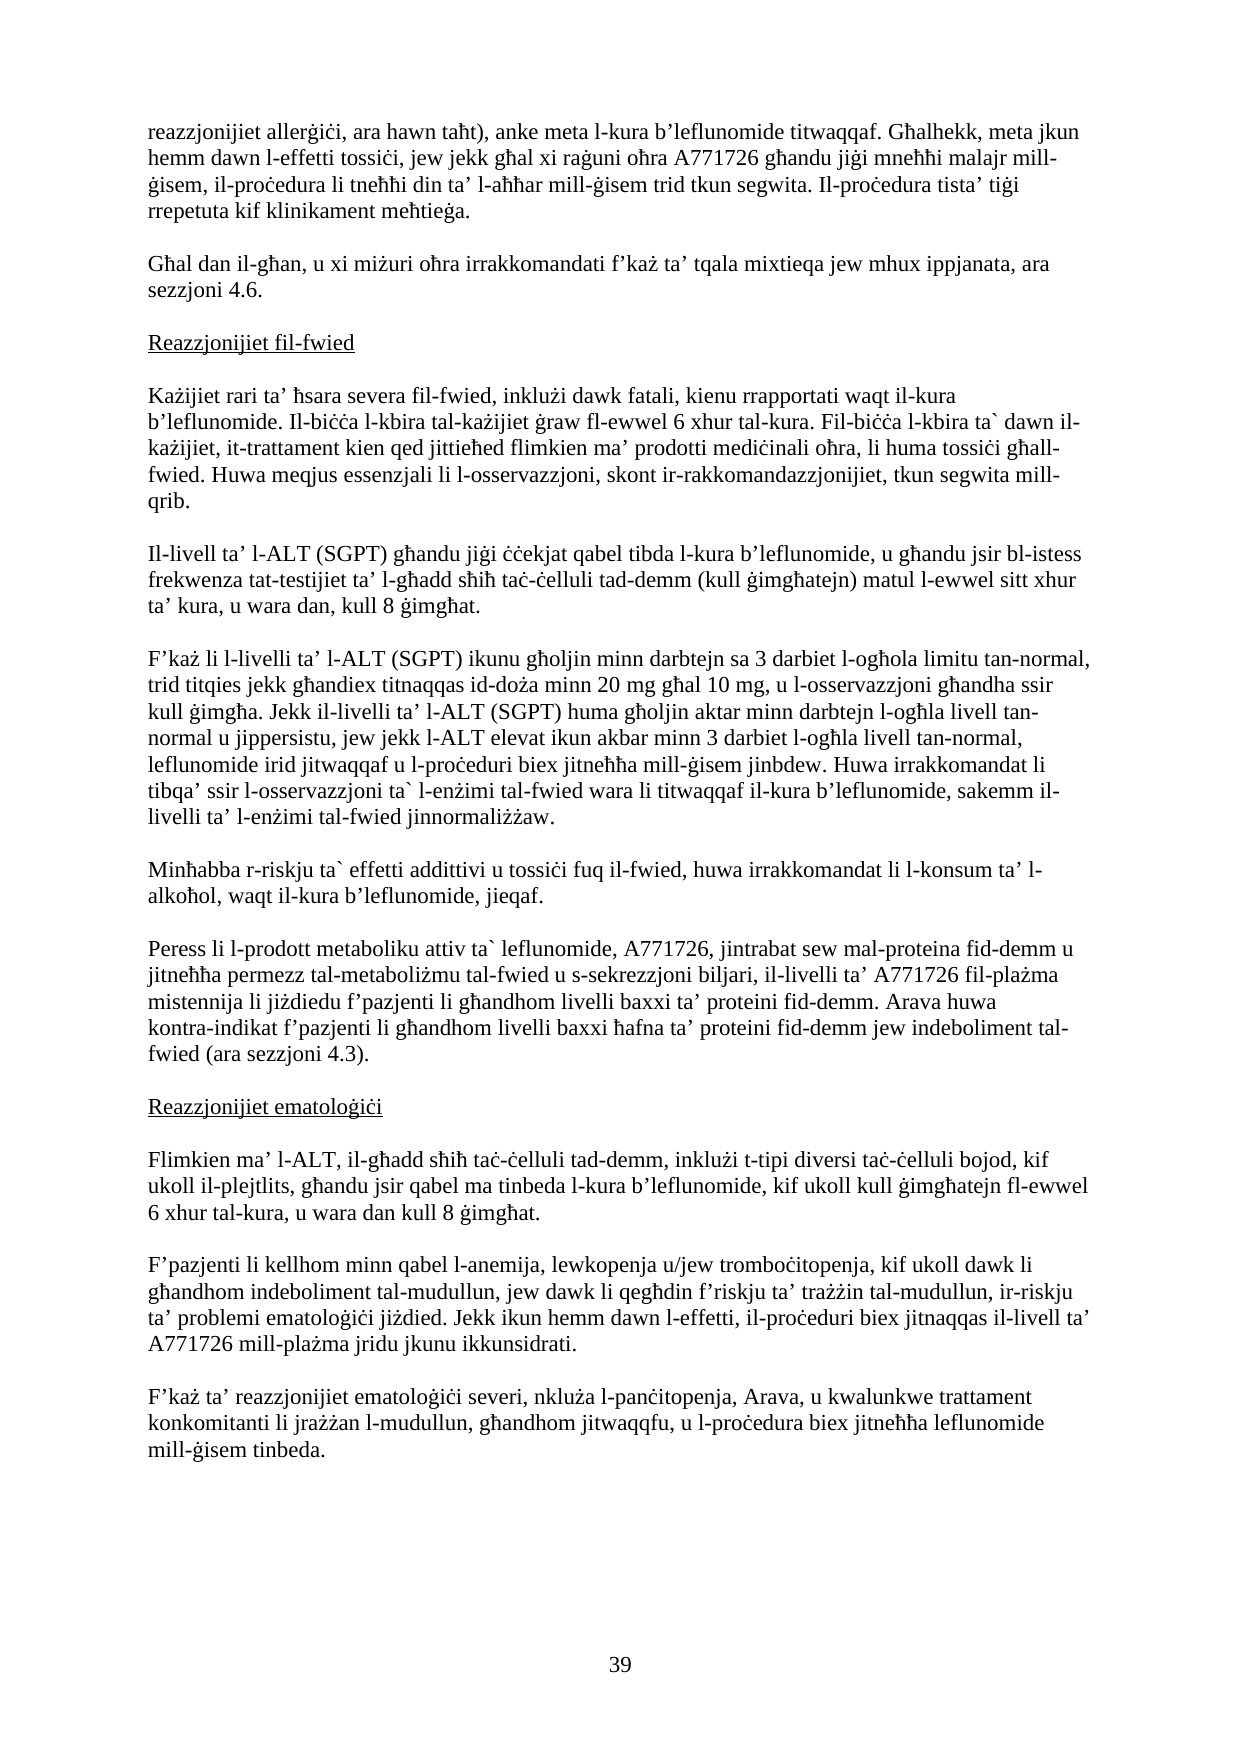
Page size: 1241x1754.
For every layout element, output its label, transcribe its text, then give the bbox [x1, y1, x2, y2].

text Reazzjonijiet ematoloġiċi [148, 1093, 1092, 1119]
text F’każ ta’ reazzjonijiet ematoloġiċi severi, nkluża l-panċitopenja, Arava, u kwalunkwe trattament konkomitanti li jrażżan l-mudullun, għandhom jitwaqqfu, u l-proċedura biex jitneħħa leflunomide mill-ġisem tinbeda. [148, 1383, 1092, 1462]
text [148, 118, 1092, 223]
text Minħabba r-riskju ta` effetti addittivi u tossiċi fuq il-fwied, huwa irrakkomandat li l-konsum ta’ l-alkoħol, waqt il-kura b’leflunomide, jieqaf. [148, 856, 1092, 909]
text Peress li l-prodott metaboliku attiv ta` leflunomide, A771726, jintrabat sew mal-proteina fid-demm u jitneħħa permezz tal-metaboliżmu tal-fwied u s-sekrezzjoni biljari, il-livelli ta’ A771726 fil-plażma mistennija li jiżdiedu f’pazjenti li għandhom livelli baxxi ta’ proteini fid-demm. Arava huwa kontra-indikat f’pazjenti li għandhom livelli baxxi ħafna ta’ proteini fid-demm jew indeboliment tal-fwied (ara sezzjoni 4.3). [148, 935, 1092, 1067]
text Każijiet rari ta’ ħsara severa fil-fwied, inklużi dawk fatali, kienu rrapportati waqt il-kura b’leflunomide. Il-biċċa l-kbira tal-każijiet ġraw fl-ewwel 6 xhur tal-kura. Fil-biċċa l-kbira ta` dawn il-każijiet, it-trattament kien qed jittieħed flimkien ma’ prodotti mediċinali oħra, li huma tossiċi għall-fwied. Huwa meqjus essenzjali li l-osservazzjoni, skont ir-rakkomandazzjonijiet, tkun segwita mill-qrib. [148, 382, 1092, 513]
text Għal dan il-għan, u xi miżuri oħra irrakkomandati f’każ ta’ tqala mixtieqa jew mhux ippjanata, ara sezzjoni 4.6. [148, 250, 1092, 303]
text Flimkien ma’ l-ALT, il-għadd sħiħ taċ-ċelluli tad-demm, inklużi t-tipi diversi taċ-ċelluli bojod, kif ukoll il-plejtlits, għandu jsir qabel ma tinbeda l-kura b’leflunomide, kif ukoll kull ġimgħatejn fl-ewwel 6 xhur tal-kura, u wara dan kull 8 ġimgħat. [148, 1146, 1092, 1225]
text Il-livell ta’ l-ALT (SGPT) għandu jiġi ċċekjat qabel tibda l-kura b’leflunomide, u għandu jsir bl-istess frekwenza tat-testijiet ta’ l-għadd sħiħ taċ-ċelluli tad-demm (kull ġimgħatejn) matul l-ewwel sitt xhur ta’ kura, u wara dan, kull 8 ġimgħat. [148, 540, 1092, 619]
text F’każ li l-livelli ta’ l-ALT (SGPT) ikunu għoljin minn darbtejn sa 3 darbiet l-ogħola limitu tan-normal, trid titqies jekk għandiex titnaqqas id-doża minn 20 mg għal 10 mg, u l-osservazzjoni għandha ssir kull ġimgħa. Jekk il-livelli ta’ l-ALT (SGPT) huma għoljin aktar minn darbtejn l-ogħla livell tan-normal u jippersistu, jew jekk l-ALT elevat ikun akbar minn 3 darbiet l-ogħla livell tan-normal, leflunomide irid jitwaqqaf u l-proċeduri biex jitneħħa mill-ġisem jinbdew. Huwa irrakkomandat li tibqa’ ssir l-osservazzjoni ta` l-enżimi tal-fwied wara li titwaqqaf il-kura b’leflunomide, sakemm il-livelli ta’ l-enżimi tal-fwied jinnormaliżżaw. [148, 645, 1092, 830]
text F’pazjenti li kellhom minn qabel l-anemija, lewkopenja u/jew tromboċitopenja, kif ukoll dawk li għandhom indeboliment tal-mudullun, jew dawk li qegħdin f’riskju ta’ trażżin tal-mudullun, ir-riskju ta’ problemi ematoloġiċi jiżdied. Jekk ikun hemm dawn l-effetti, il-proċeduri biex jitnaqqas il-livell ta’ A771726 mill-plażma jridu jkunu ikkunsidrati. [148, 1251, 1092, 1357]
text Reazzjonijiet fil-fwied [148, 329, 1092, 355]
